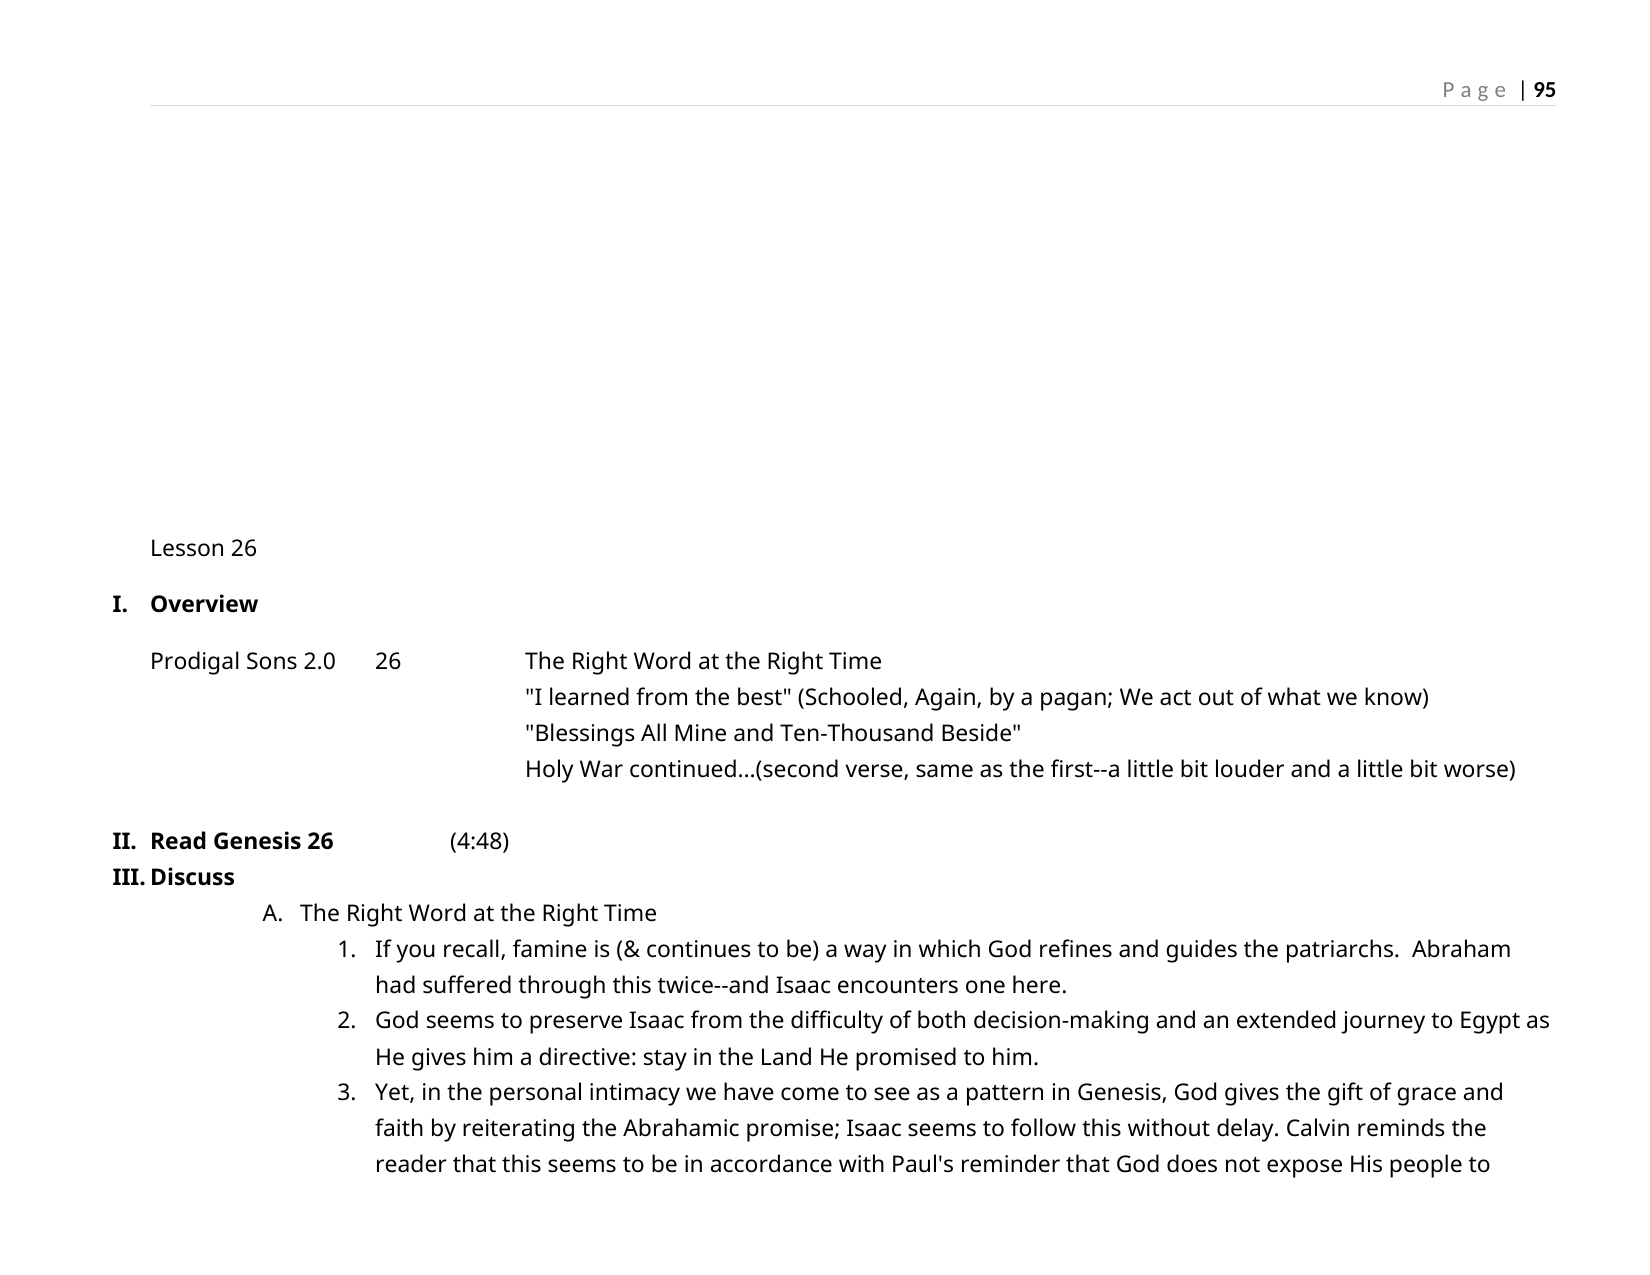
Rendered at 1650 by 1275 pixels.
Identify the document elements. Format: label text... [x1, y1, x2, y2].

list If you recall, famine is (& continues to be) a way in which God refines and guides the patriarchs. Abraham had suffered through this twice--and Isaac encounters one here. [356, 933, 1556, 1000]
text Prodigal Sons 2.0 26 The Right Word at the Right Time [150, 645, 1556, 676]
text Lesson 26 [150, 532, 1556, 563]
list The Right Word at the Right Time [262, 897, 1556, 928]
list God seems to preserve Isaac from the difficulty of both decision-making and an extended journey to Egypt as He gives him a directive: stay in the Land He promised to him. [356, 1004, 1556, 1072]
list Read Genesis 26 (4:48) [112, 825, 1556, 856]
list Discuss [112, 861, 1556, 892]
text Holy War continued…(second verse, same as the first--a little bit louder and a little bit worse) [450, 753, 1556, 784]
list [356, 1076, 1556, 1179]
text "Blessings All Mine and Ten-Thousand Beside" [450, 717, 1556, 748]
text "I learned from the best" (Schooled, Again, by a pagan; We act out of what we know) [450, 681, 1556, 712]
list Overview [112, 588, 1556, 619]
